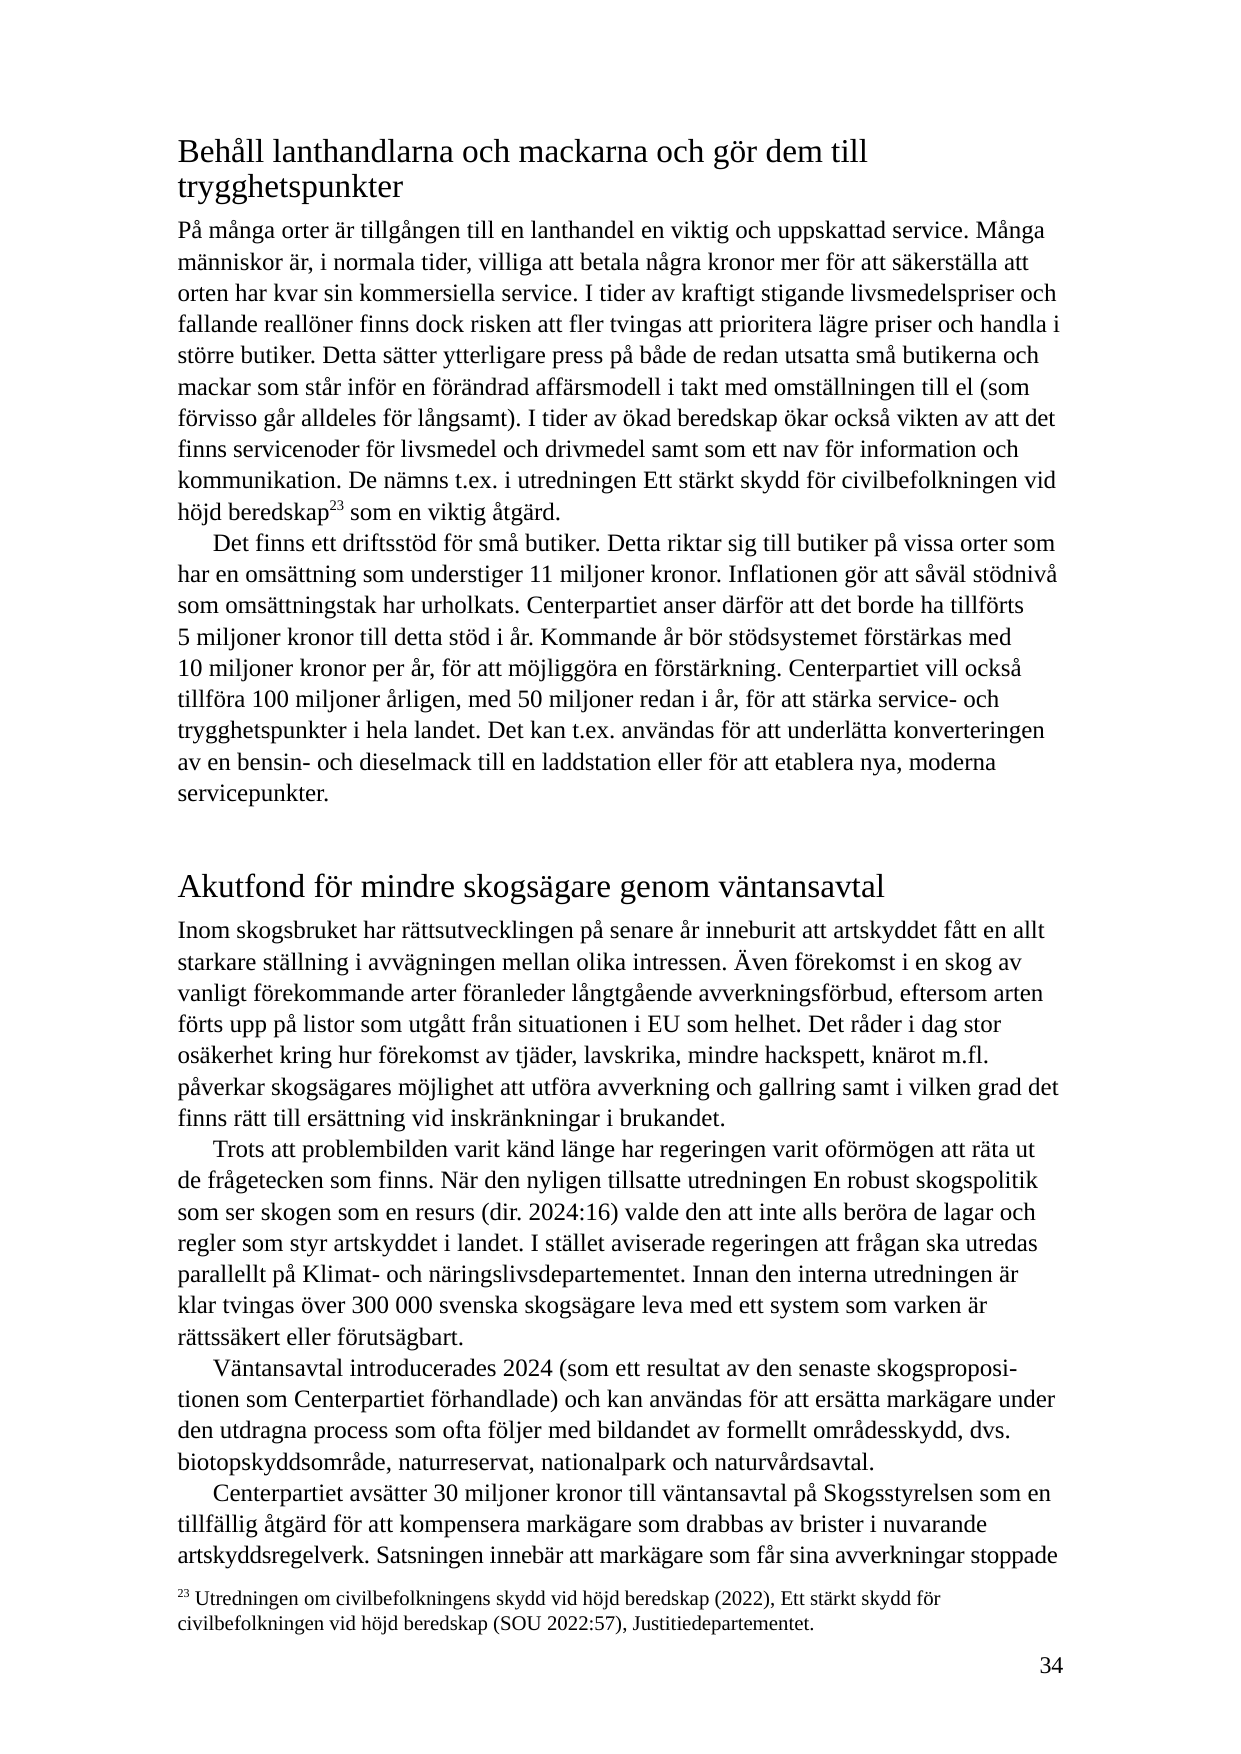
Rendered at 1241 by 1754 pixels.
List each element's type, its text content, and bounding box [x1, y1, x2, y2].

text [177, 1476, 1063, 1569]
subtitle Akutfond för mindre skogsägare genom väntansavtal [177, 869, 1063, 905]
subtitle Behåll lanthandlarna och mackarna och gör dem till trygghetspunkter [177, 134, 1063, 205]
text På många orter är tillgången till en lanthandel en viktig och uppskattad service. Många människor är, i normala tider, villiga att betala några kronor mer för att säkerställa att orten har kvar sin kommersiella service. I tider av kraftigt stigande livsmedelspriser och fallande reallöner finns dock risken att fler tvingas att prioritera lägre priser och handla i större butiker. Detta sätter ytterligare press på både de redan utsatta små butikerna och mackar som står inför en förändrad affärsmodell i takt med omställningen till el (som förvisso går alldeles för långsamt). I tider av ökad beredskap ökar också vikten av att det finns servicenoder för livsmedel och drivmedel samt som ett nav för information och kommunikation. De nämns t.ex. i utredningen Ett stärkt skydd för civilbefolkningen vid höjd beredskap som en viktig åtgärd. [177, 213, 1063, 526]
text Väntansavtal introducerades 2024 (som ett resultat av den senaste skogspropositionen som Centerpartiet förhandlade) och kan användas för att ersätta markägare under den utdragna process som ofta följer med bildandet av formellt områdesskydd, dvs. biotopskyddsområde, naturreservat, nationalpark och naturvårdsavtal. [177, 1351, 1063, 1476]
text Trots att problembilden varit känd länge har regeringen varit oförmögen att räta ut de frågetecken som finns. När den nyligen tillsatte utredningen En robust skogspolitik som ser skogen som en resurs (dir. 2024:16) valde den att inte alls beröra de lagar och regler som styr artskyddet i landet. I stället aviserade regeringen att frågan ska utredas parallellt på Klimat- och näringslivsdepartementet. Innan den interna utredningen är klar tvingas över 300 000 svenska skogsägare leva med ett system som varken är rättssäkert eller förutsägbart. [177, 1132, 1063, 1351]
text Det finns ett driftsstöd för små butiker. Detta riktar sig till butiker på vissa orter som har en omsättning som understiger 11 miljoner kronor. Inflationen gör att såväl stödnivå som omsättningstak har urholkats. Centerpartiet anser därför att det borde ha tillförts 5 miljoner kronor till detta stöd i år. Kommande år bör stödsystemet förstärkas med 10 miljoner kronor per år, för att möjliggöra en förstärkning. Centerpartiet vill också tillföra 100 miljoner årligen, med 50 miljoner redan i år, för att stärka service- och trygghetspunkter i hela landet. Det kan t.ex. användas för att underlätta konverteringen av en bensin- och dieselmack till en laddstation eller för att etablera nya, moderna servicepunkter. [177, 526, 1063, 807]
text Inom skogsbruket har rättsutvecklingen på senare år inneburit att artskyddet fått en allt starkare ställning i avvägningen mellan olika intressen. Även förekomst i en skog av vanligt förekommande arter föranleder långtgående avverkningsförbud, eftersom arten förts upp på listor som utgått från situationen i EU som helhet. Det råder i dag stor osäkerhet kring hur förekomst av tjäder, lavskrika, mindre hackspett, knärot m.fl. påverkar skogsägares möjlighet att utföra avverkning och gallring samt i vilken grad det finns rätt till ersättning vid inskränkningar i brukandet. [177, 913, 1063, 1132]
